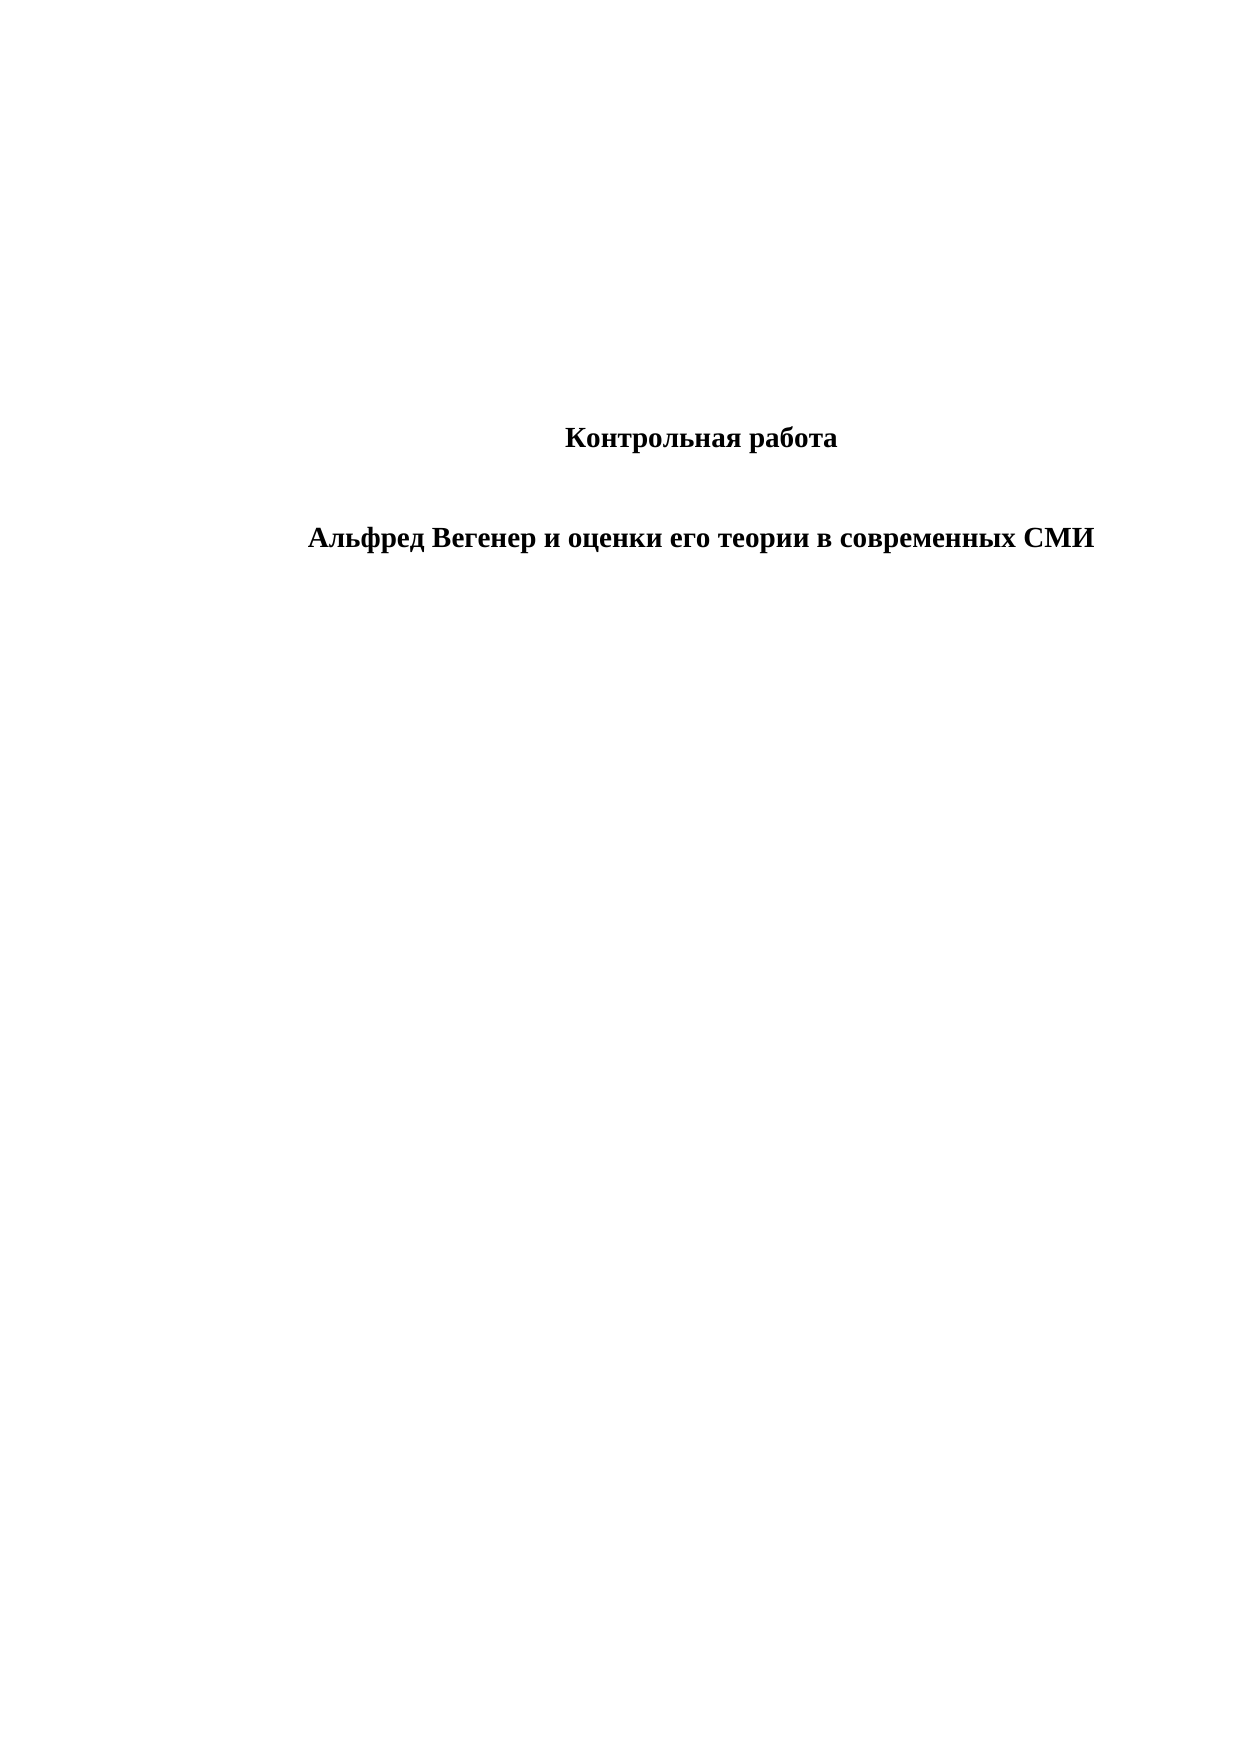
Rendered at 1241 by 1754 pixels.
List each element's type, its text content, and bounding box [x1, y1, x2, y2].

subtitle Контрольная работа [177, 420, 1152, 453]
subtitle Альфред Вегенер и оценки его теории в современных СМИ [177, 521, 1152, 554]
